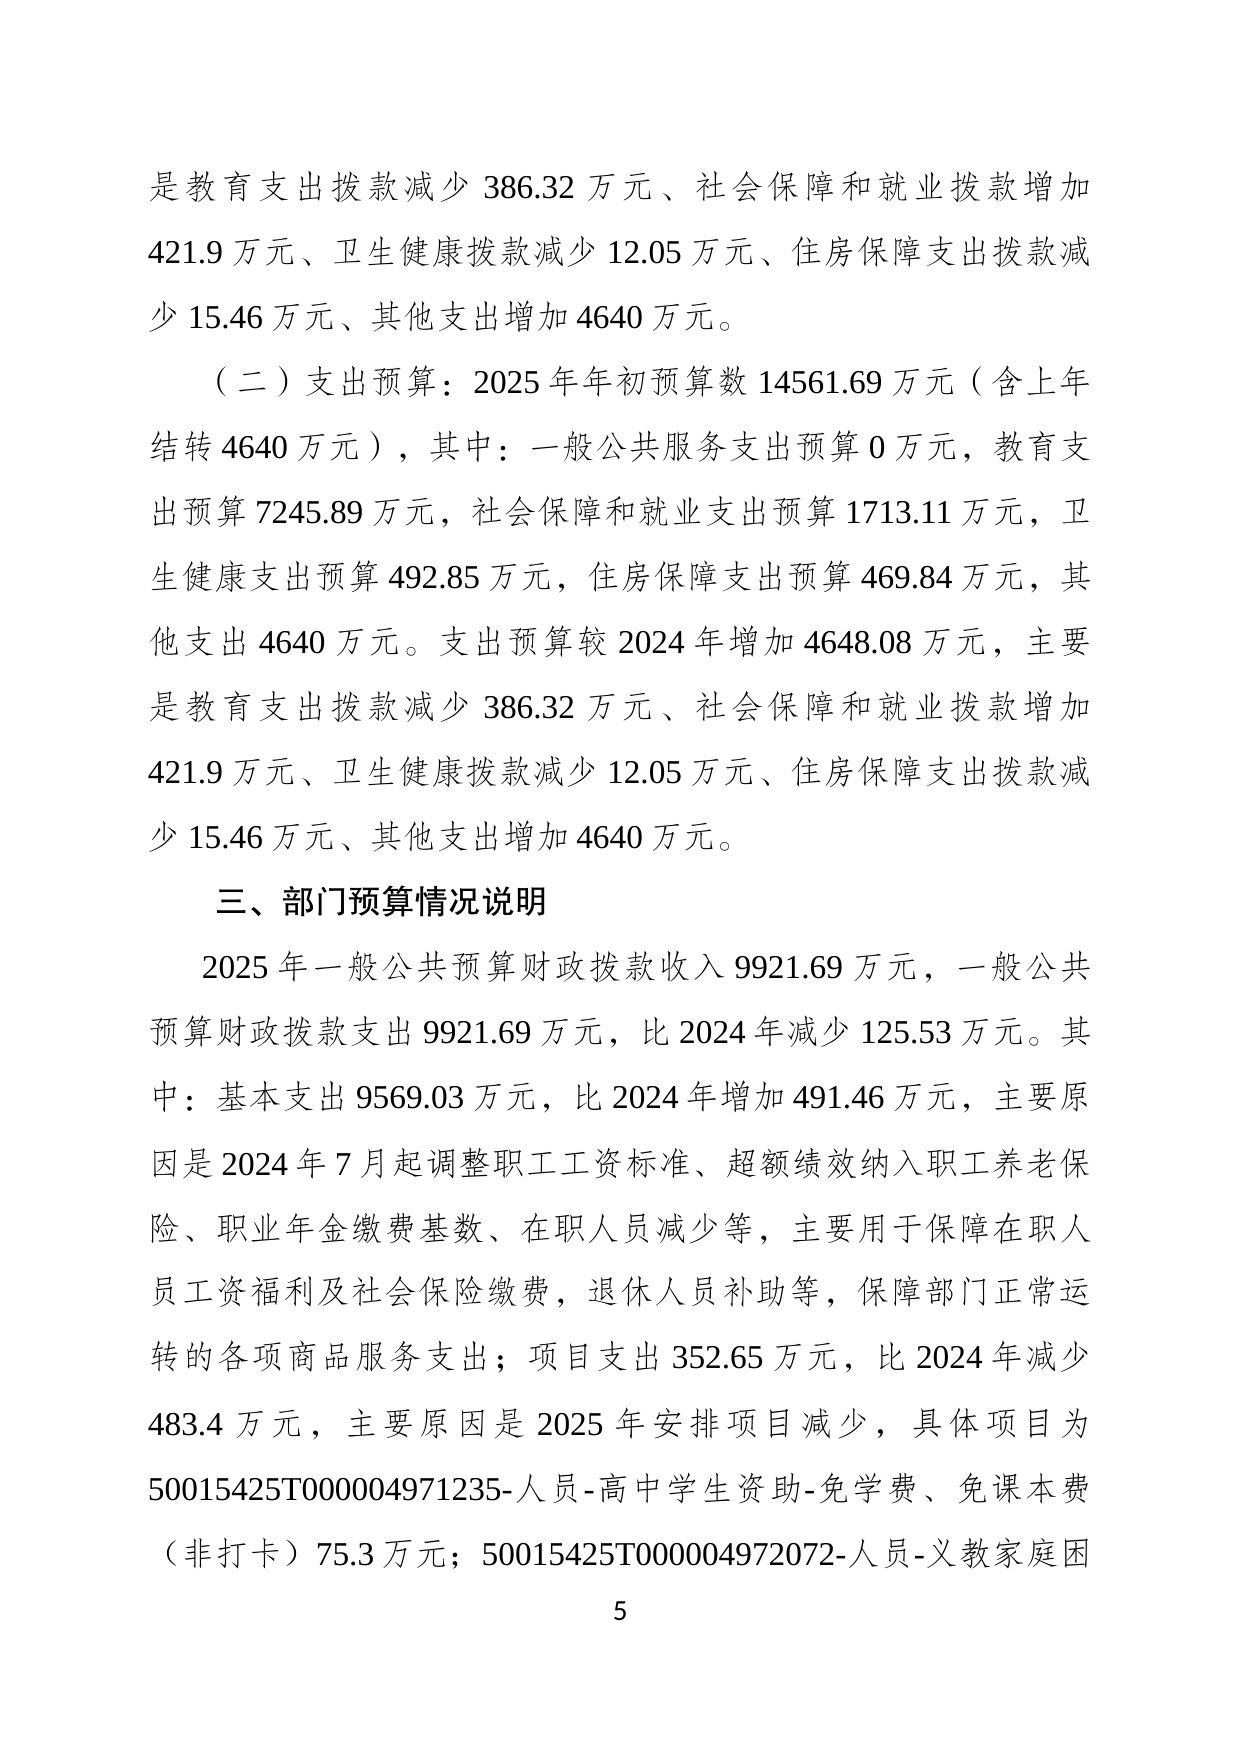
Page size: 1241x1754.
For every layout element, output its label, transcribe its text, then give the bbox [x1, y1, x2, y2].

text 三、部门预算情况说明 [148, 870, 1092, 935]
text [148, 935, 1092, 1585]
text （二）支出预算：2025年年初预算数14561.69万元（含上年结转4640万元），其中：一般公共服务支出预算0万元，教育支出预算7245.89万元，社会保障和就业支出预算1713.11万元，卫生健康支出预算492.85万元，住房保障支出预算469.84万元，其他支出4640万元。支出预算较2024年增加4648.08万元，主要是教育支出拨款减少386.32万元、社会保障和就业拨款增加421.9万元、卫生健康拨款减少12.05万元、住房保障支出拨款减少15.46万元、其他支出增加4640万元。 [148, 350, 1092, 870]
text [148, 155, 1092, 350]
